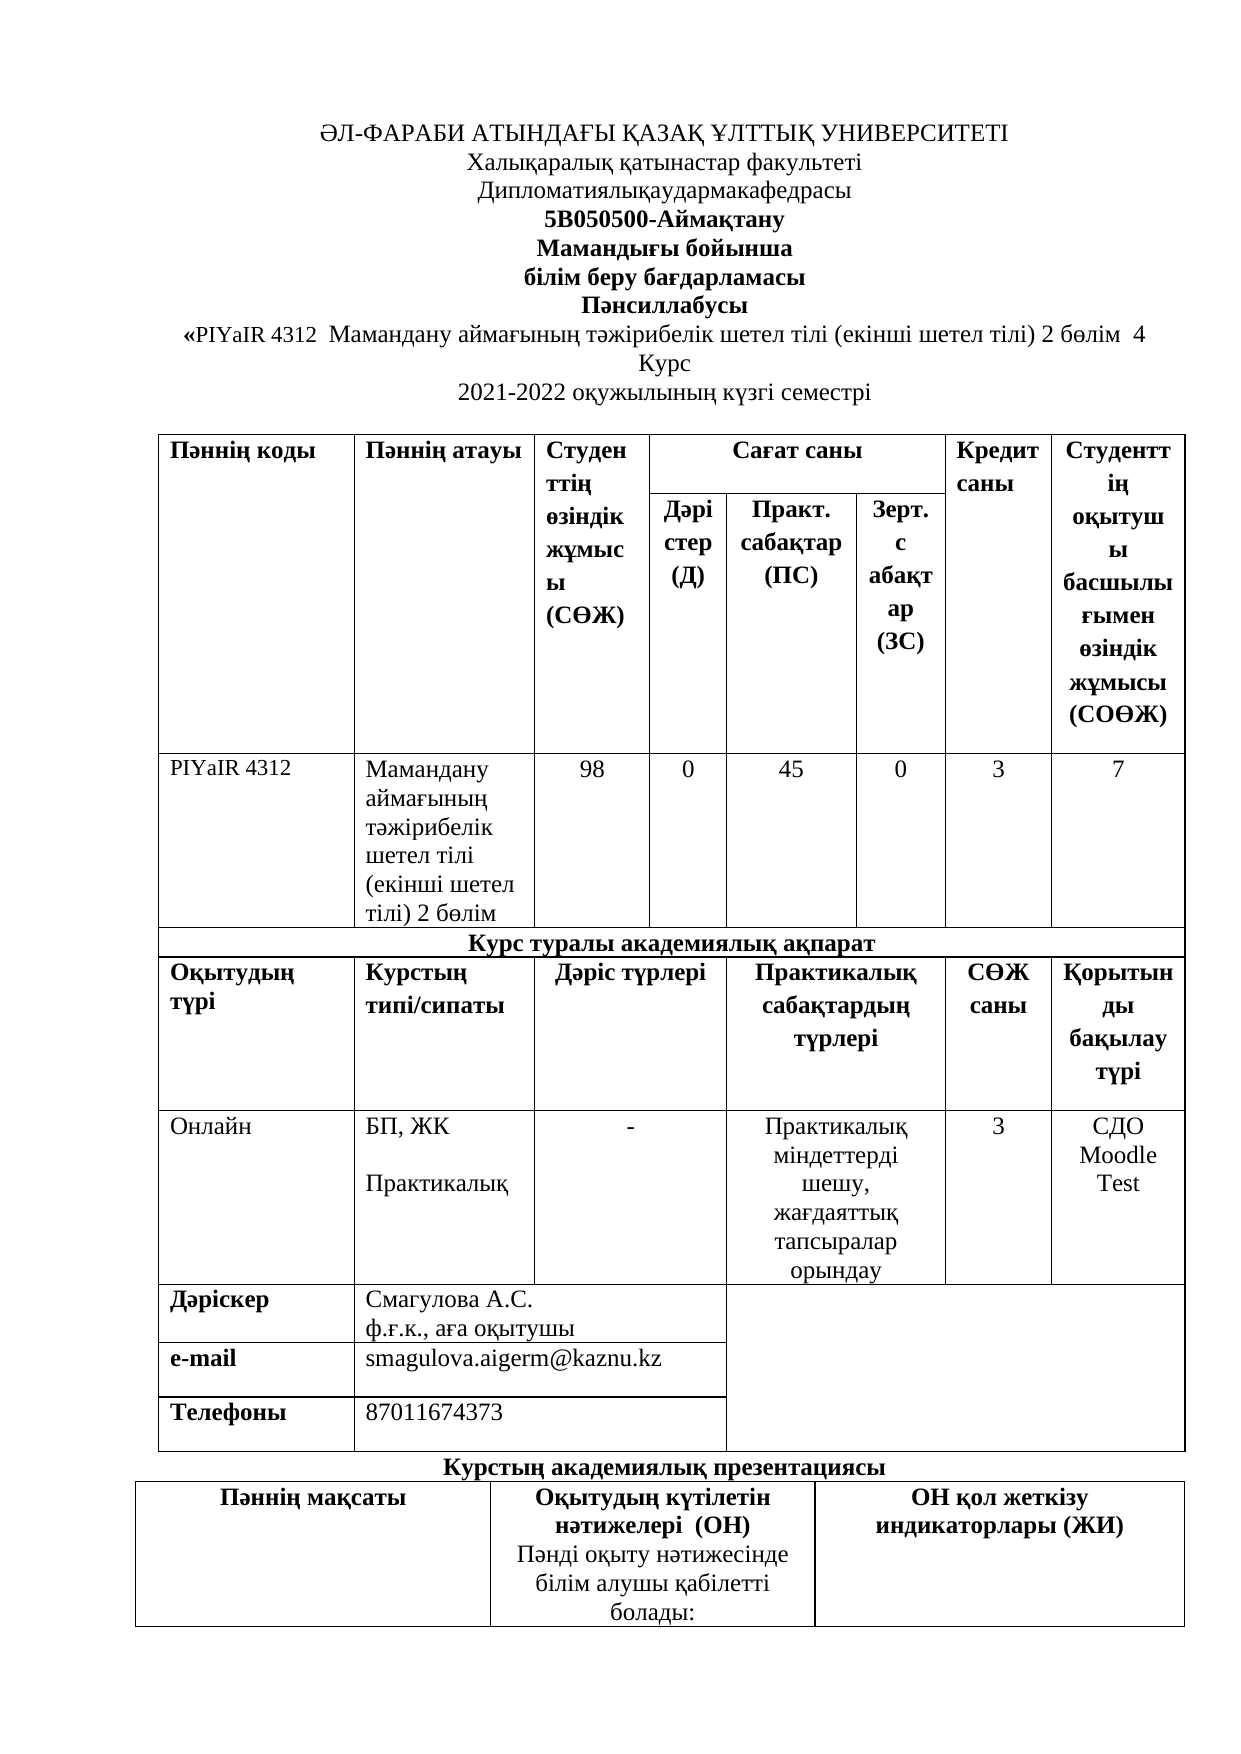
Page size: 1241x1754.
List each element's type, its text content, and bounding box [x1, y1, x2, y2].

table_header Студенттің өзіндік жұмысы (СӨЖ) [535, 435, 649, 753]
table_cell Дәріскер [159, 1285, 354, 1342]
table_header ОН қол жеткізу индикаторлары (ЖИ) [816, 1482, 1184, 1626]
table_cell Смагулова А.С. ф.ғ.к., аға оқытушы [355, 1285, 726, 1342]
text білім беру бағдарламасы [177, 262, 1152, 291]
text Курстың академиялық презентациясы [177, 1452, 1152, 1481]
table_cell Практикалық міндеттерді шешу, жағдаяттық тапсыралар орындау [727, 1111, 945, 1283]
text Пәнсиллабусы [177, 291, 1152, 319]
table_cell 7 [1052, 754, 1184, 927]
text Халықаралық қатынастар факультеті [177, 147, 1152, 176]
table_cell СӨЖ саны [946, 958, 1051, 1110]
table_header Оқытудың күтілетін нәтижелері (ОН) Пәнді оқыту нәтижесінде білім алушы қабілетті болады: [491, 1482, 814, 1626]
table_cell 87011674373 [355, 1398, 726, 1451]
table_cell [727, 1285, 1184, 1451]
table_cell 98 [535, 754, 649, 927]
text «PIYaIR 4312 Мамандану аймағының тәжірибелік шетел тілі (екінші шетел тілі) 2 бөлім 4 Курс [177, 319, 638, 377]
table_cell 0 [650, 754, 726, 927]
text 5В050500-Аймақтану [177, 204, 1152, 233]
table_cell Практикалық сабақтардың түрлері [727, 958, 945, 1110]
text Дипломатиялықаудармакафедрасы [177, 176, 1152, 204]
text 2021-2022 оқужылының күзгі семестрі [177, 377, 1152, 406]
table_cell PIYaIR 4312 [159, 754, 354, 927]
table_header Сағат саны [650, 435, 945, 493]
table_header Пәннің коды [159, 435, 354, 753]
table_cell Онлайн [159, 1111, 354, 1283]
table_cell БП, ЖК Практикалық [355, 1111, 534, 1283]
table_cell Практ. сабақтар (ПС) [727, 494, 856, 753]
table_header Пәннің атауы [355, 435, 534, 753]
table_cell e-mail [159, 1343, 354, 1396]
text ӘЛ-ФАРАБИ АТЫНДАҒЫ ҚАЗАҚ ҰЛТТЫҚ УНИВЕРСИТЕТІ [177, 118, 1152, 147]
table_cell Зерт. сабақтар (ЗС) [857, 494, 945, 753]
table_cell 3 [946, 1111, 1051, 1283]
table_cell Курстың типі/сипаты [355, 958, 534, 1110]
table_header Кредит саны [946, 435, 1051, 753]
table_cell Қорытынды бақылау түрі [1052, 958, 1184, 1110]
table_cell smagulova.aigerm@kaznu.kz [355, 1343, 726, 1396]
table_cell Телефоны [159, 1398, 354, 1451]
table_cell 3 [946, 754, 1051, 927]
table_cell Оқытудың түрі [159, 958, 354, 1110]
text Мамандығы бойынша [177, 233, 1152, 262]
table_header Студенттің оқытушы басшылығымен өзіндік жұмысы (СОӨЖ) [1052, 435, 1184, 753]
table_header Пәннің мақсаты [136, 1482, 490, 1626]
table_cell Дәріс түрлері [535, 958, 726, 1110]
table_cell 0 [857, 754, 945, 927]
table_cell - [535, 1111, 726, 1283]
table_cell Мамандану аймағының тәжірибелік шетел тілі (екінші шетел тілі) 2 бөлім [474, 754, 534, 927]
table_cell Курс туралы академиялық ақпарат [159, 928, 1184, 956]
text «PIYaIR 4312 Мамандану аймағының тәжірибелік шетел тілі (екінші шетел тілі) 2 бөлім 4 Курс [691, 319, 1152, 377]
table_cell 45 [727, 754, 856, 927]
table_cell Дәрістер (Д) [650, 494, 726, 753]
table_cell СДО Moodle Test [1052, 1111, 1184, 1283]
